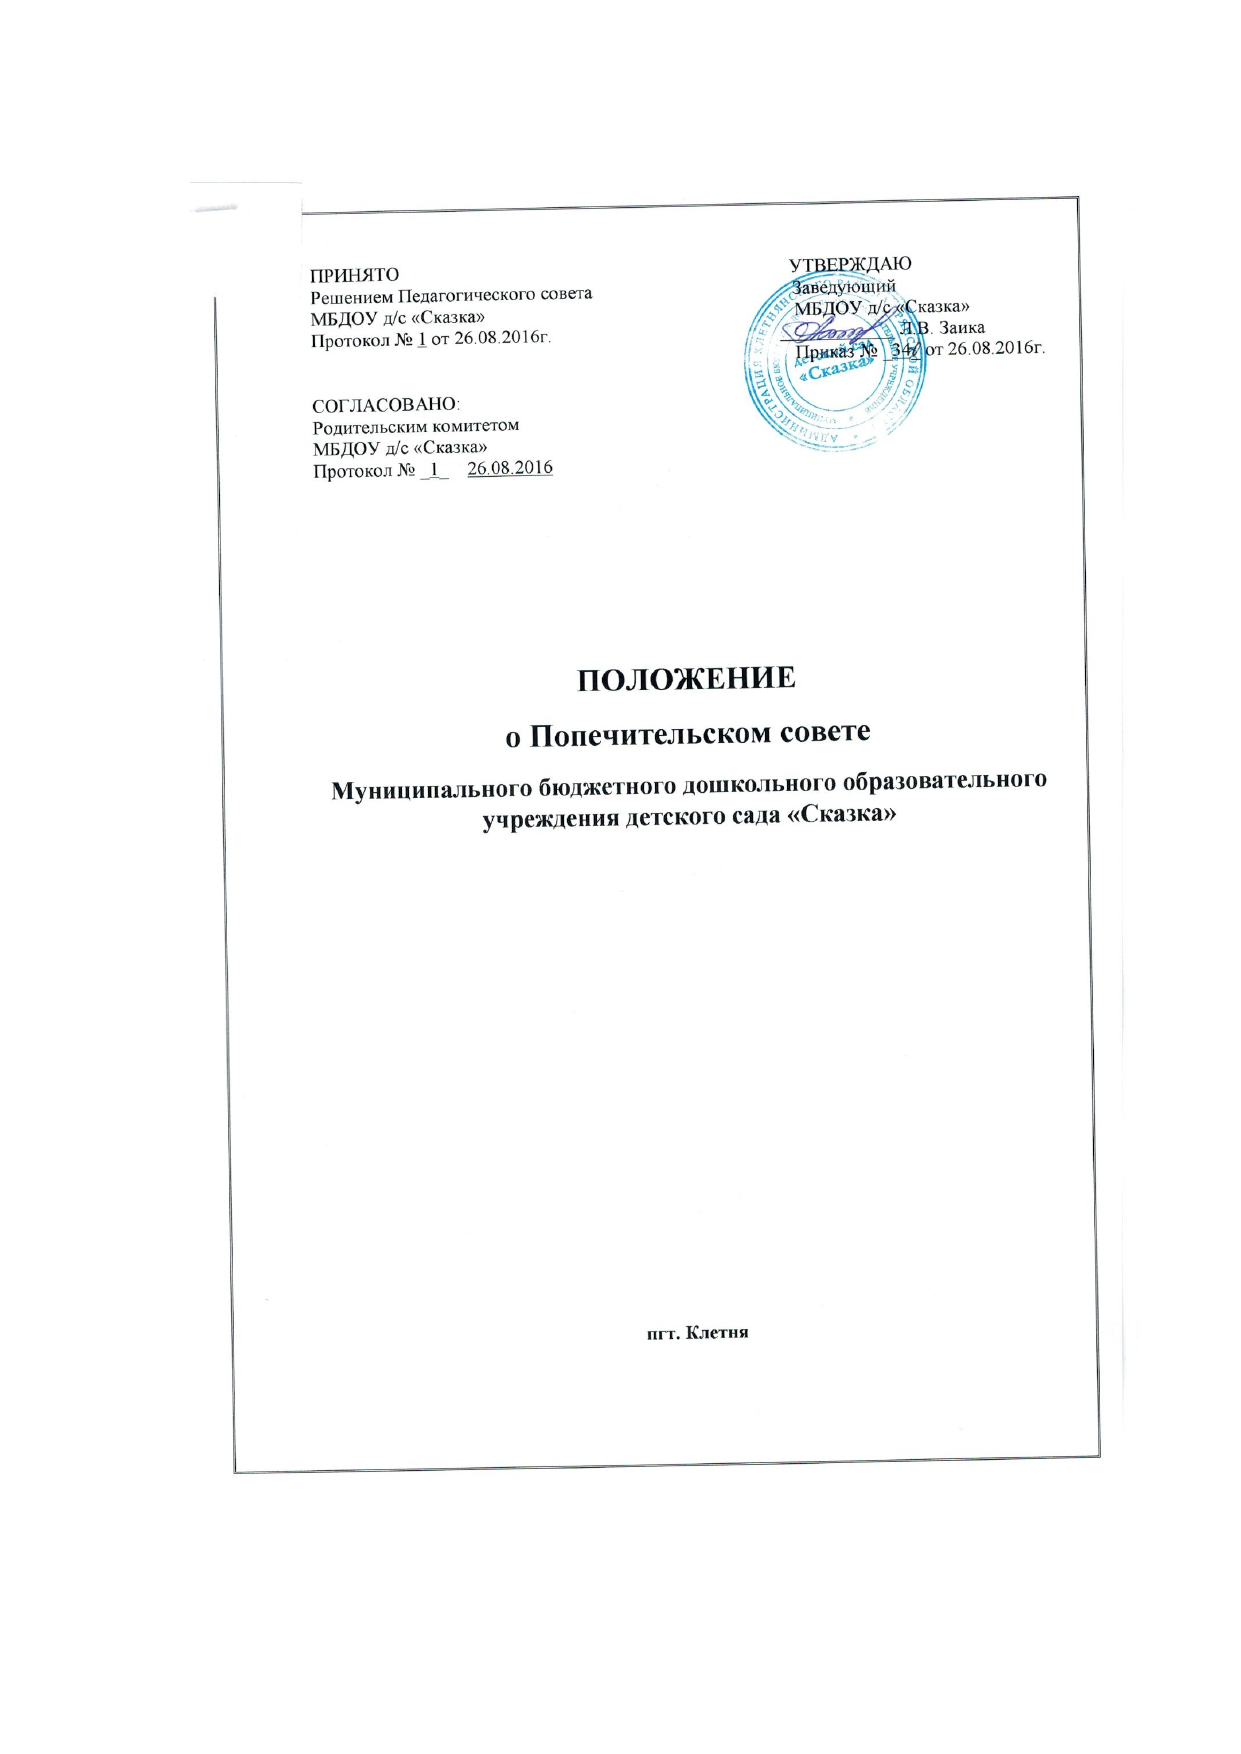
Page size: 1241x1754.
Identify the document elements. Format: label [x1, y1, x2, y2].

picture [177, 165, 1152, 1506]
